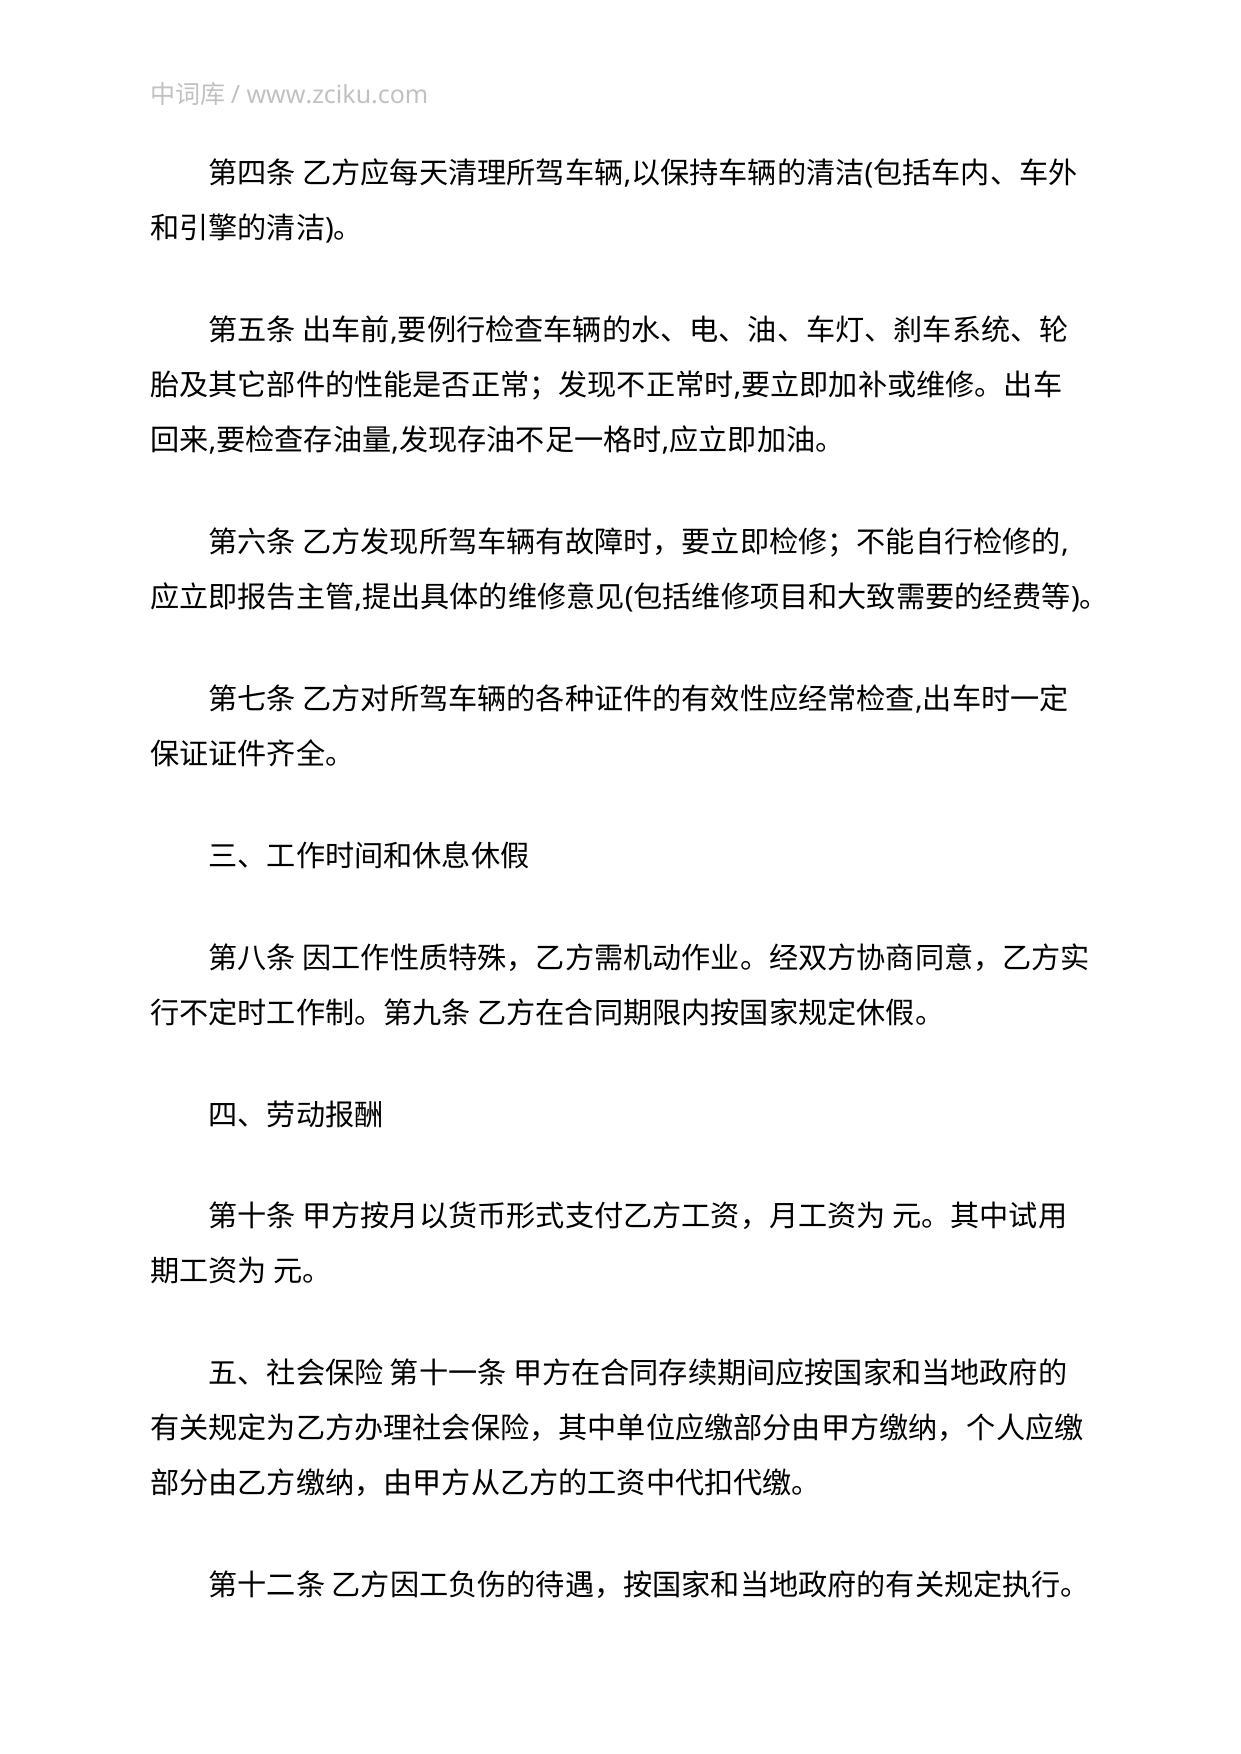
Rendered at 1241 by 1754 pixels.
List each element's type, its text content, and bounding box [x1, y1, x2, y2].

text 第五条 出车前,要例行检查车辆的水、电、油、车灯、刹车系统、轮胎及其它部件的性能是否正常；发现不正常时,要立即加补或维修。出车回来,要检查存油量,发现存油不足一格时,应立即加油。 [150, 307, 1090, 459]
text 五、社会保险 第十一条 甲方在合同存续期间应按国家和当地政府的有关规定为乙方办理社会保险，其中单位应缴部分由甲方缴纳，个人应缴部分由乙方缴纳，由甲方从乙方的工资中代扣代缴。 [150, 1349, 1090, 1502]
text 四、劳动报酬 [150, 1091, 1090, 1133]
text 第四条 乙方应每天清理所驾车辆,以保持车辆的清洁(包括车内、车外和引擎的清洁)。 [150, 150, 1090, 247]
text 第十二条 乙方因工负伤的待遇，按国家和当地政府的有关规定执行。 [150, 1561, 1090, 1603]
text 第十条 甲方按月以货币形式支付乙方工资，月工资为 元。其中试用期工资为 元。 [150, 1193, 1090, 1290]
text 第六条 乙方发现所驾车辆有故障时，要立即检修；不能自行检修的,应立即报告主管,提出具体的维修意见(包括维修项目和大致需要的经费等)。 [150, 519, 1090, 616]
text 第八条 因工作性质特殊，乙方需机动作业。经双方协商同意，乙方实行不定时工作制。第九条 乙方在合同期限内按国家规定休假。 [150, 934, 1090, 1032]
text 第七条 乙方对所驾车辆的各种证件的有效性应经常检查,出车时一定保证证件齐全。 [150, 676, 1090, 773]
text 三、工作时间和休息休假 [150, 833, 1090, 875]
